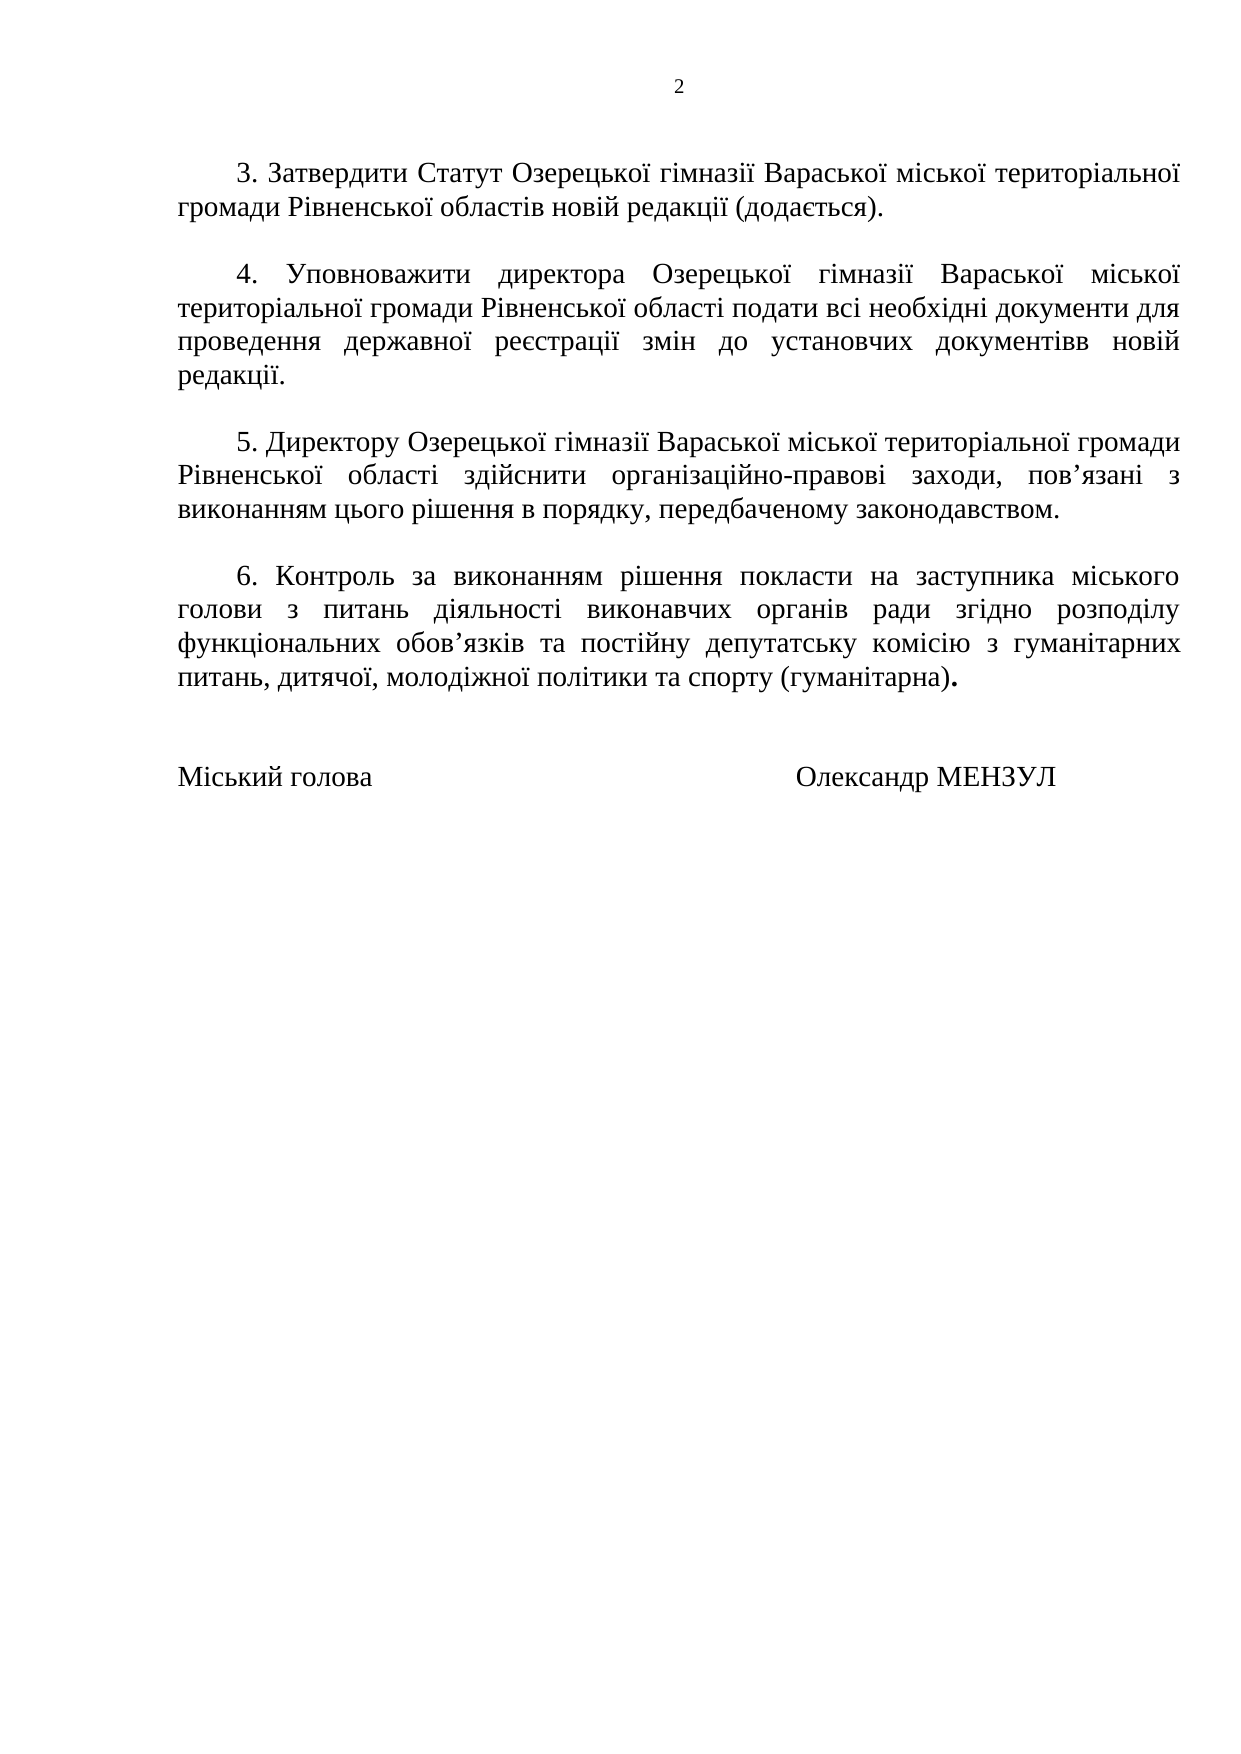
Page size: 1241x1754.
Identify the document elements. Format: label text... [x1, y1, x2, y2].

text 4. Уповноважити директора Озерецької гімназії Вараської міської територіальної громади Рівненської області подати всі необхідні документи для проведення державної реєстрації змін до установчих документівв новій редакції. [177, 256, 1181, 390]
text 6. Контроль за виконанням рішення покласти на заступника міського голови з питань діяльності виконавчих органів ради згідно розподілу функціональних обов’язків та постійну депутатську комісію з гуманітарних питань, дитячої, молодіжної політики та спорту (гуманітарна). [177, 558, 1181, 692]
text 3. Затвердити Статут Озерецької гімназії Вараської міської територіальної громади Рівненської областів новій редакції (додається). [177, 156, 1181, 223]
text Міський голова Олександр МЕНЗУЛ [177, 759, 1181, 793]
text 5. Директору Озерецької гімназії Вараської міської територіальної громади Рівненської області здійснити організаційно-правові заходи, пов’язані з виконанням цього рішення в порядку, передбаченому законодавством. [177, 424, 1181, 524]
